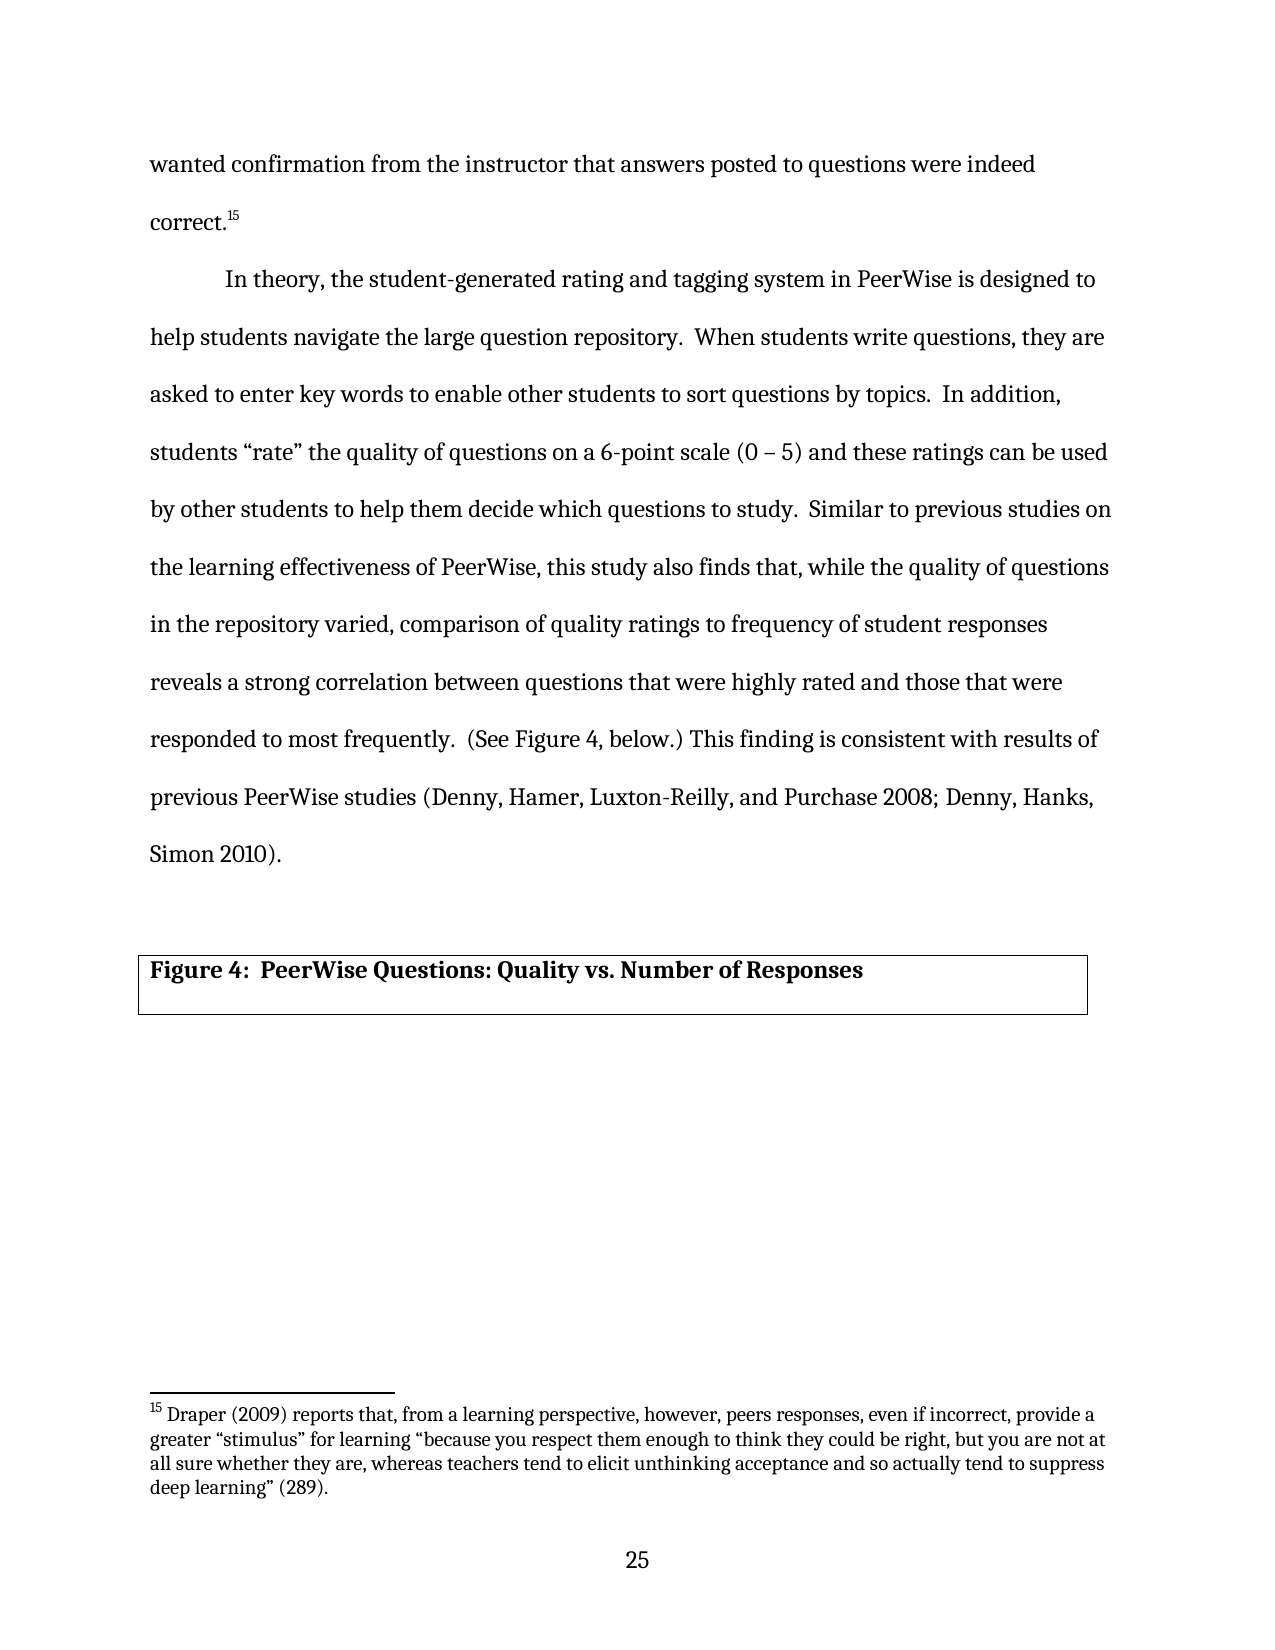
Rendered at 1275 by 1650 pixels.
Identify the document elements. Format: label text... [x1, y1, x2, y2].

table_header Figure 4: PeerWise Questions: Quality vs. Number of Responses [139, 956, 1087, 1013]
text In theory, the student-generated rating and tagging system in PeerWise is designed to help students navigate the large question repository. When students write questions, they are asked to enter key words to enable other students to sort questions by topics. In addition, students “rate” the quality of questions on a 6-point scale (0 – 5) and these ratings can be used by other students to help them decide which questions to study. Similar to previous studies on the learning effectiveness of PeerWise, this study also finds that, while the quality of questions in the repository varied, comparison of quality ratings to frequency of student responses reveals a strong correlation between questions that were highly rated and those that were responded to most frequently. (See Figure 4, below.) This finding is consistent with results of previous PeerWise studies (Denny, Hamer, Luxton-Reilly, and Purchase 2008; Denny, Hanks, Simon 2010). [150, 265, 1125, 869]
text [150, 150, 1125, 236]
